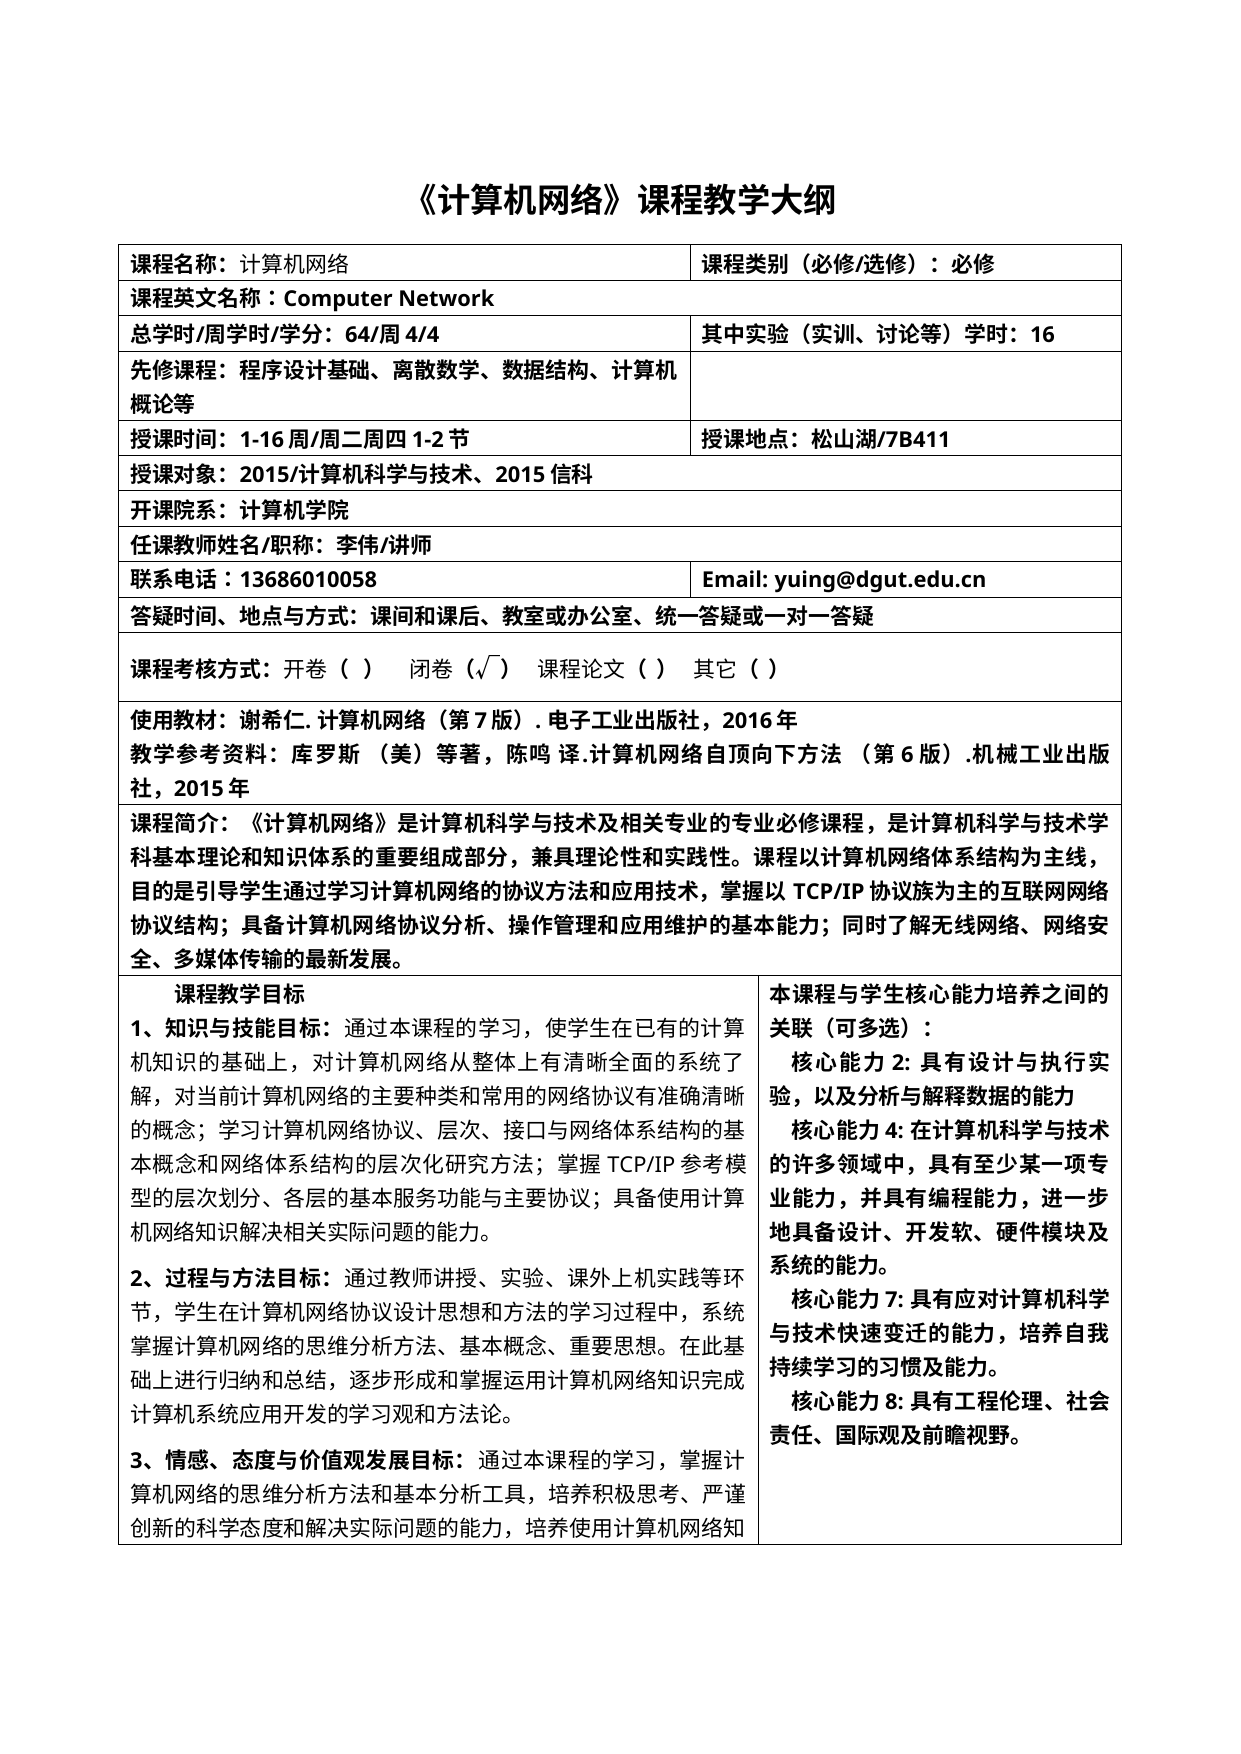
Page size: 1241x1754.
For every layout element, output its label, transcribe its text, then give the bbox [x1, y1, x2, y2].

table_header 课程名称：计算机网络 [119, 245, 690, 280]
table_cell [759, 976, 1121, 1544]
table_header 课程类别（必修/选修）：必修 [691, 245, 1121, 280]
table_cell 课程简介：《计算机网络》是计算机科学与技术及相关专业的专业必修课程，是计算机科学与技术学科基本理论和知识体系的重要组成部分，兼具理论性和实践性。课程以计算机网络体系结构为主线，目的是引导学生通过学习计算机网络的协议方法和应用技术，掌握以TCP/IP协议族为主的互联网网络协议结构；具备计算机网络协议分析、操作管理和应用维护的基本能力；同时了解无线网络、网络安全、多媒体传输的最新发展。 [119, 805, 1121, 975]
table_cell 授课时间：1-16周/周二周四 1-2节 [119, 421, 690, 455]
table_cell 总学时/周学时/学分：64/周4/4 [119, 316, 690, 351]
table_cell 课程考核方式：开卷（ ） 闭卷（√） 课程论文（ ） 其它（ ） [119, 633, 1121, 701]
table_cell 授课对象：2015/计算机科学与技术、2015信科 [119, 456, 1121, 490]
table_cell 其中实验（实训、讨论等）学时：16 [691, 316, 1121, 351]
table_cell 答疑时间、地点与方式：课间和课后、教室或办公室、统一答疑或一对一答疑 [119, 598, 1121, 632]
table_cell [119, 976, 758, 1544]
table_cell 先修课程：程序设计基础、离散数学、数据结构、计算机概论等 [119, 352, 690, 419]
table_cell 授课地点：松山湖/7B411 [691, 421, 1121, 455]
text 《计算机网络》课程教学大纲 [118, 164, 1122, 232]
table_cell [691, 352, 1121, 419]
table_cell 使用教材：谢希仁. 计算机网络（第7版）. 电子工业出版社，2016年 教学参考资料：库罗斯 （美）等著，陈鸣 译.计算机网络自顶向下方法 （第6版）.机械工业出版社，2015年 [119, 702, 1121, 804]
table_cell 联系电话：13686010058 [119, 562, 690, 597]
table_cell Email: yuing@dgut.edu.cn [691, 562, 1121, 597]
table_cell 任课教师姓名/职称：李伟/讲师 [119, 527, 1121, 561]
table_cell 开课院系：计算机学院 [119, 491, 1121, 526]
table_cell 课程英文名称：Computer Network [119, 281, 1121, 315]
